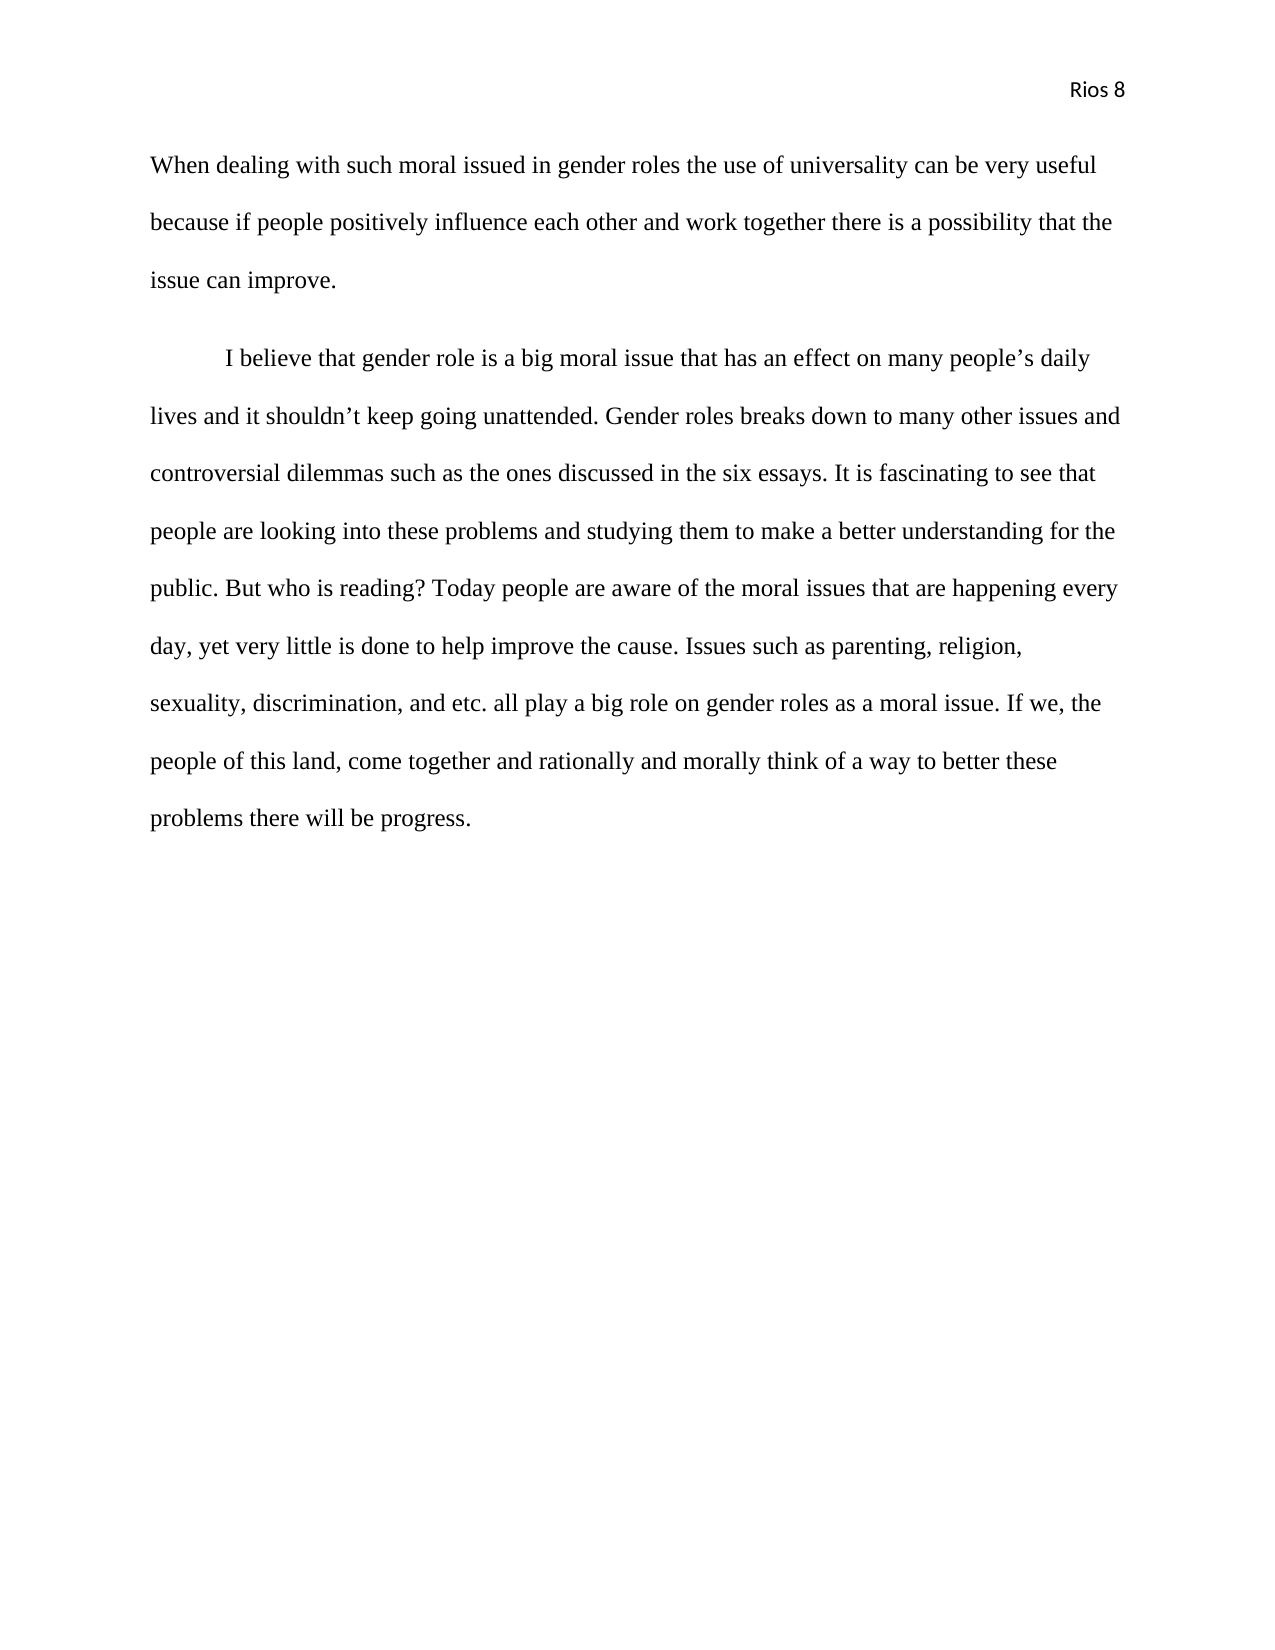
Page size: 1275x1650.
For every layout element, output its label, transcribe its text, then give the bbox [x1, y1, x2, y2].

text I believe that gender role is a big moral issue that has an effect on many people’s daily lives and it shouldn’t keep going unattended. Gender roles breaks down to many other issues and controversial dilemmas such as the ones discussed in the six essays. It is fascinating to see that people are looking into these problems and studying them to make a better understanding for the public. But who is reading? Today people are aware of the moral issues that are happening every day, yet very little is done to help improve the cause. Issues such as parenting, religion, sexuality, discrimination, and etc. all play a big role on gender roles as a moral issue. If we, the people of this land, come together and rationally and morally think of a way to better these problems there will be progress. [150, 343, 1125, 832]
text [150, 150, 1125, 294]
